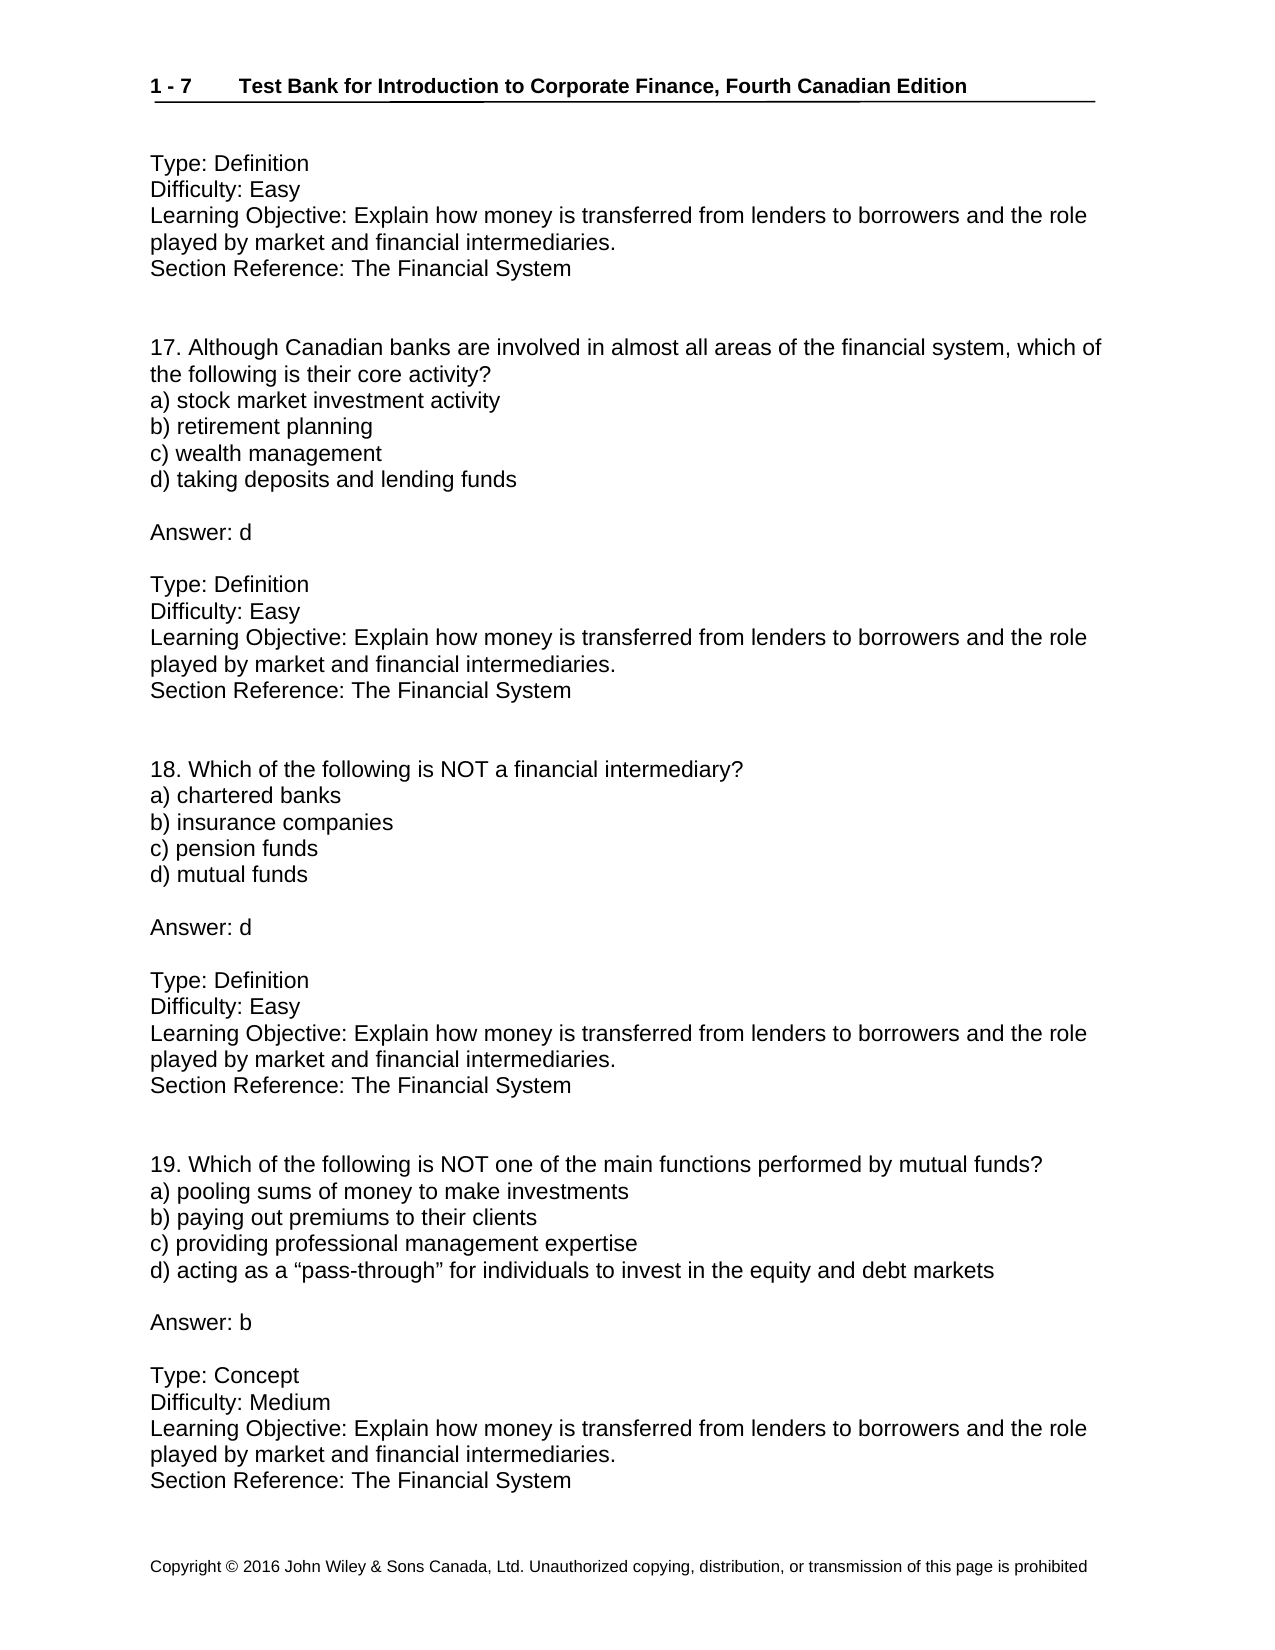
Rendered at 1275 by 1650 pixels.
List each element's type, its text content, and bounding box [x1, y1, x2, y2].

text Learning Objective: Explain how money is transferred from lenders to borrowers and the role played by market and financial intermediaries. [150, 1415, 1125, 1467]
text Learning Objective: Explain how money is transferred from lenders to borrowers and the role played by market and financial intermediaries. [150, 1019, 1125, 1072]
text Difficulty: Easy [150, 598, 1125, 624]
text d) acting as a “pass-through” for individuals to invest in the equity and debt markets [150, 1257, 1125, 1283]
text Answer: d [150, 914, 1125, 940]
text a) pooling sums of money to make investments [150, 1178, 1125, 1204]
text Type: Definition [150, 150, 1125, 176]
text b) paying out premiums to their clients [150, 1204, 1125, 1230]
text b) insurance companies [150, 809, 1125, 835]
text d) mutual funds [150, 861, 1125, 888]
text a) stock market investment activity [150, 387, 1125, 413]
text Section Reference: The Financial System [150, 1467, 1125, 1494]
text 17. Although Canadian banks are involved in almost all areas of the financial system, which of the following is their core activity? [150, 334, 1125, 387]
text c) pension funds [150, 835, 1125, 861]
text Difficulty: Easy [150, 176, 1125, 202]
text 18. Which of the following is NOT a financial intermediary? [150, 756, 1125, 782]
text d) taking deposits and lending funds [150, 466, 1125, 492]
text Type: Definition [150, 967, 1125, 993]
text Section Reference: The Financial System [150, 1072, 1125, 1098]
text Learning Objective: Explain how money is transferred from lenders to borrowers and the role played by market and financial intermediaries. [150, 624, 1125, 677]
text c) providing professional management expertise [150, 1230, 1125, 1257]
text 19. Which of the following is NOT one of the main functions performed by mutual funds? [150, 1151, 1125, 1178]
text Answer: d [150, 519, 1125, 545]
text Section Reference: The Financial System [150, 677, 1125, 703]
text Section Reference: The Financial System [150, 255, 1125, 282]
text Type: Concept [150, 1362, 1125, 1388]
text c) wealth management [150, 440, 1125, 466]
text b) retirement planning [150, 413, 1125, 440]
text Difficulty: Easy [150, 993, 1125, 1019]
text a) chartered banks [150, 782, 1125, 809]
text Difficulty: Medium [150, 1388, 1125, 1415]
text Learning Objective: Explain how money is transferred from lenders to borrowers and the role played by market and financial intermediaries. [150, 202, 1125, 255]
text Type: Definition [150, 571, 1125, 598]
text Answer: b [150, 1309, 1125, 1336]
